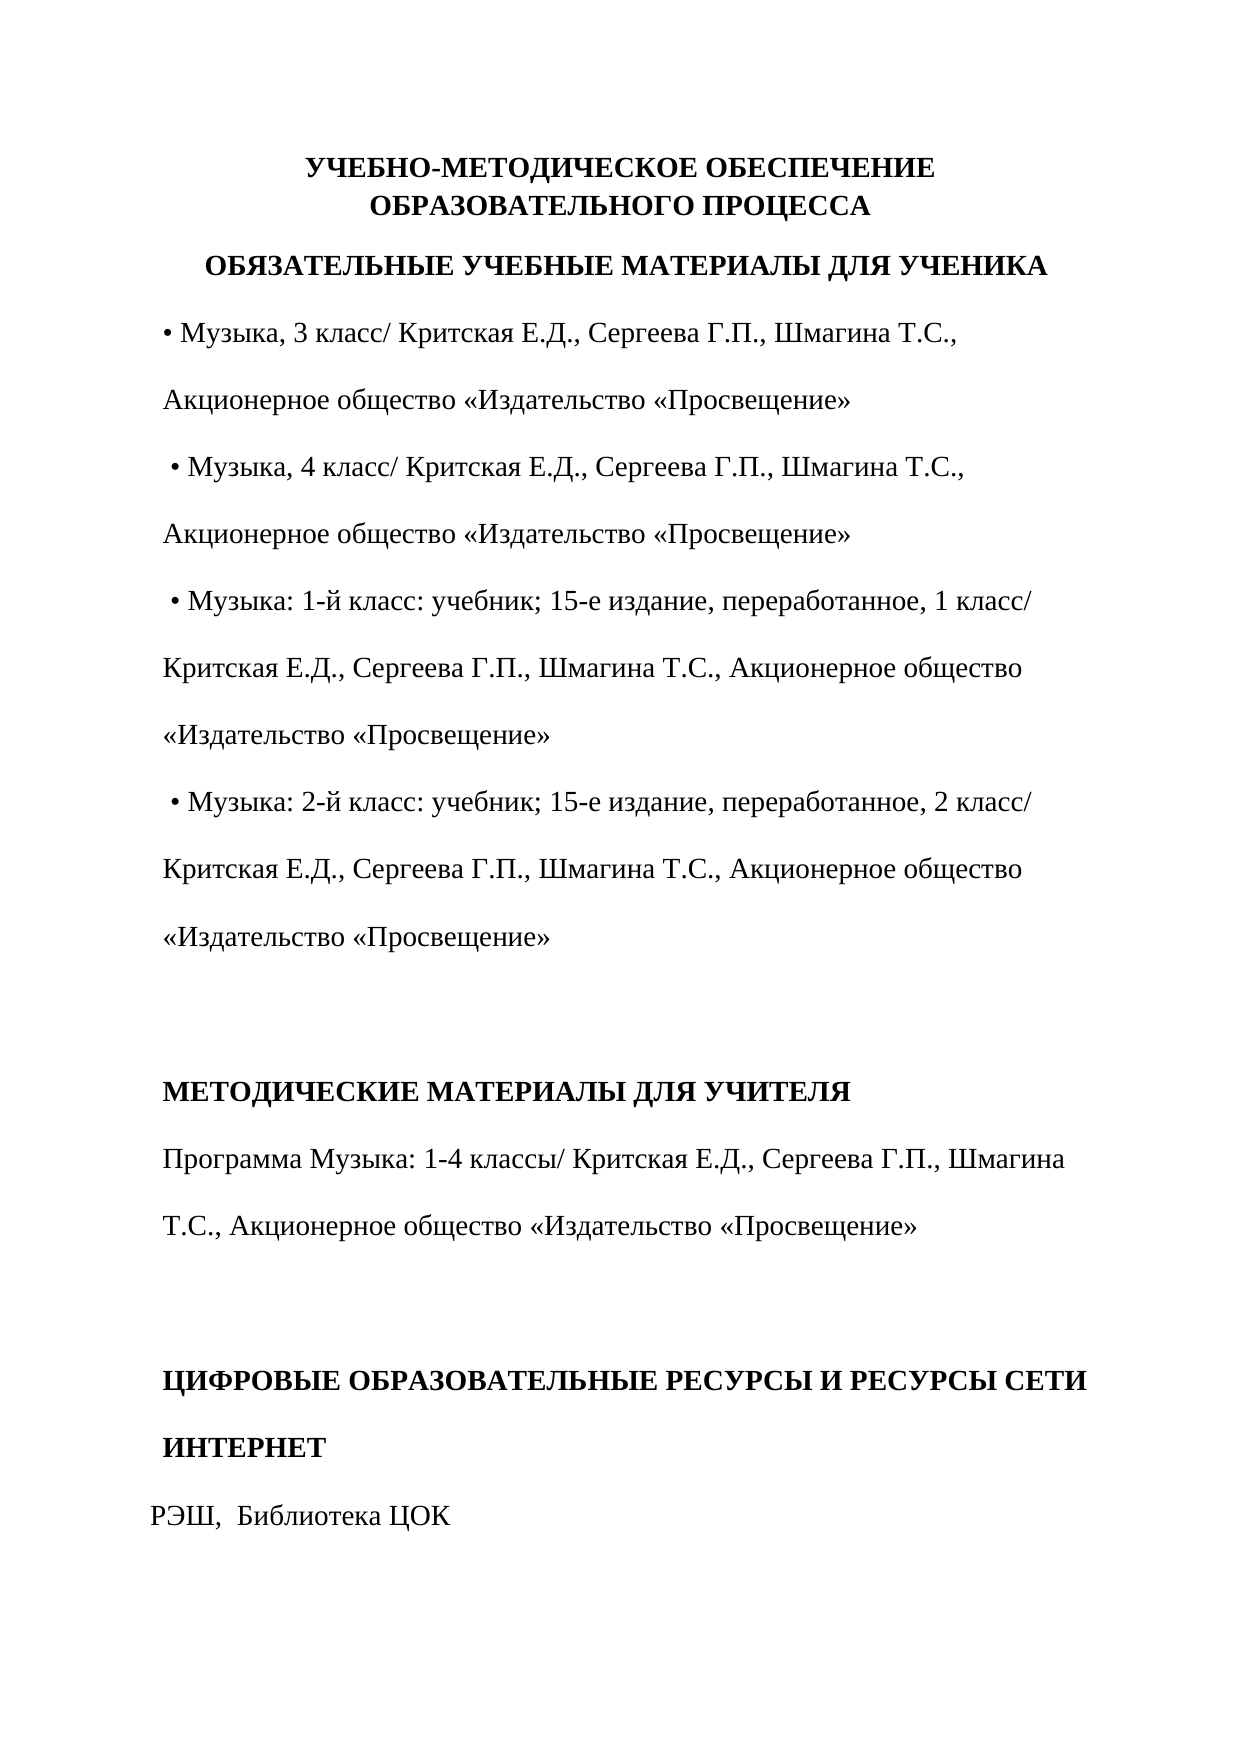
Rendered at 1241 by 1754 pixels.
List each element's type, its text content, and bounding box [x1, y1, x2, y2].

text ОБЯЗАТЕЛЬНЫЕ УЧЕБНЫЕ МАТЕРИАЛЫ ДЛЯ УЧЕНИКА [162, 248, 1090, 281]
text РЭШ, Библиотека ЦОК [150, 1498, 1090, 1531]
text УЧЕБНО-МЕТОДИЧЕСКОЕ ОБЕСПЕЧЕНИЕ ОБРАЗОВАТЕЛЬНОГО ПРОЦЕССА [150, 150, 1090, 222]
text • Музыка, 3 класс/ Критская Е.Д., Сергеева Г.П., Шмагина Т.С., Акционерное общество «Издательство «Просвещение» • Музыка, 4 класс/ Критская Е.Д., Сергеева Г.П., Шмагина Т.С., Акционерное общество «Издательство «Просвещение» • Музыка: 1-й класс: учебник; 15-е издание, переработанное, 1 класс/ Критская Е.Д., Сергеева Г.П., Шмагина Т.С., Акционерное общество «Издательство «Просвещение» • Музыка: 2-й класс: учебник; 15-е издание, переработанное, 2 класс/ Критская Е.Д., Сергеева Г.П., Шмагина Т.С., Акционерное общество «Издательство «Просвещение» [162, 315, 1090, 952]
text Программа Музыка: 1-4 классы/ Критская Е.Д., Сергеева Г.П., Шмагина Т.С., Акционерное общество «Издательство «Просвещение» [162, 1141, 1090, 1242]
text МЕТОДИЧЕСКИЕ МАТЕРИАЛЫ ДЛЯ УЧИТЕЛЯ [162, 1074, 1090, 1108]
text ЦИФРОВЫЕ ОБРАЗОВАТЕЛЬНЫЕ РЕСУРСЫ И РЕСУРСЫ СЕТИ ИНТЕРНЕТ [162, 1363, 1090, 1464]
